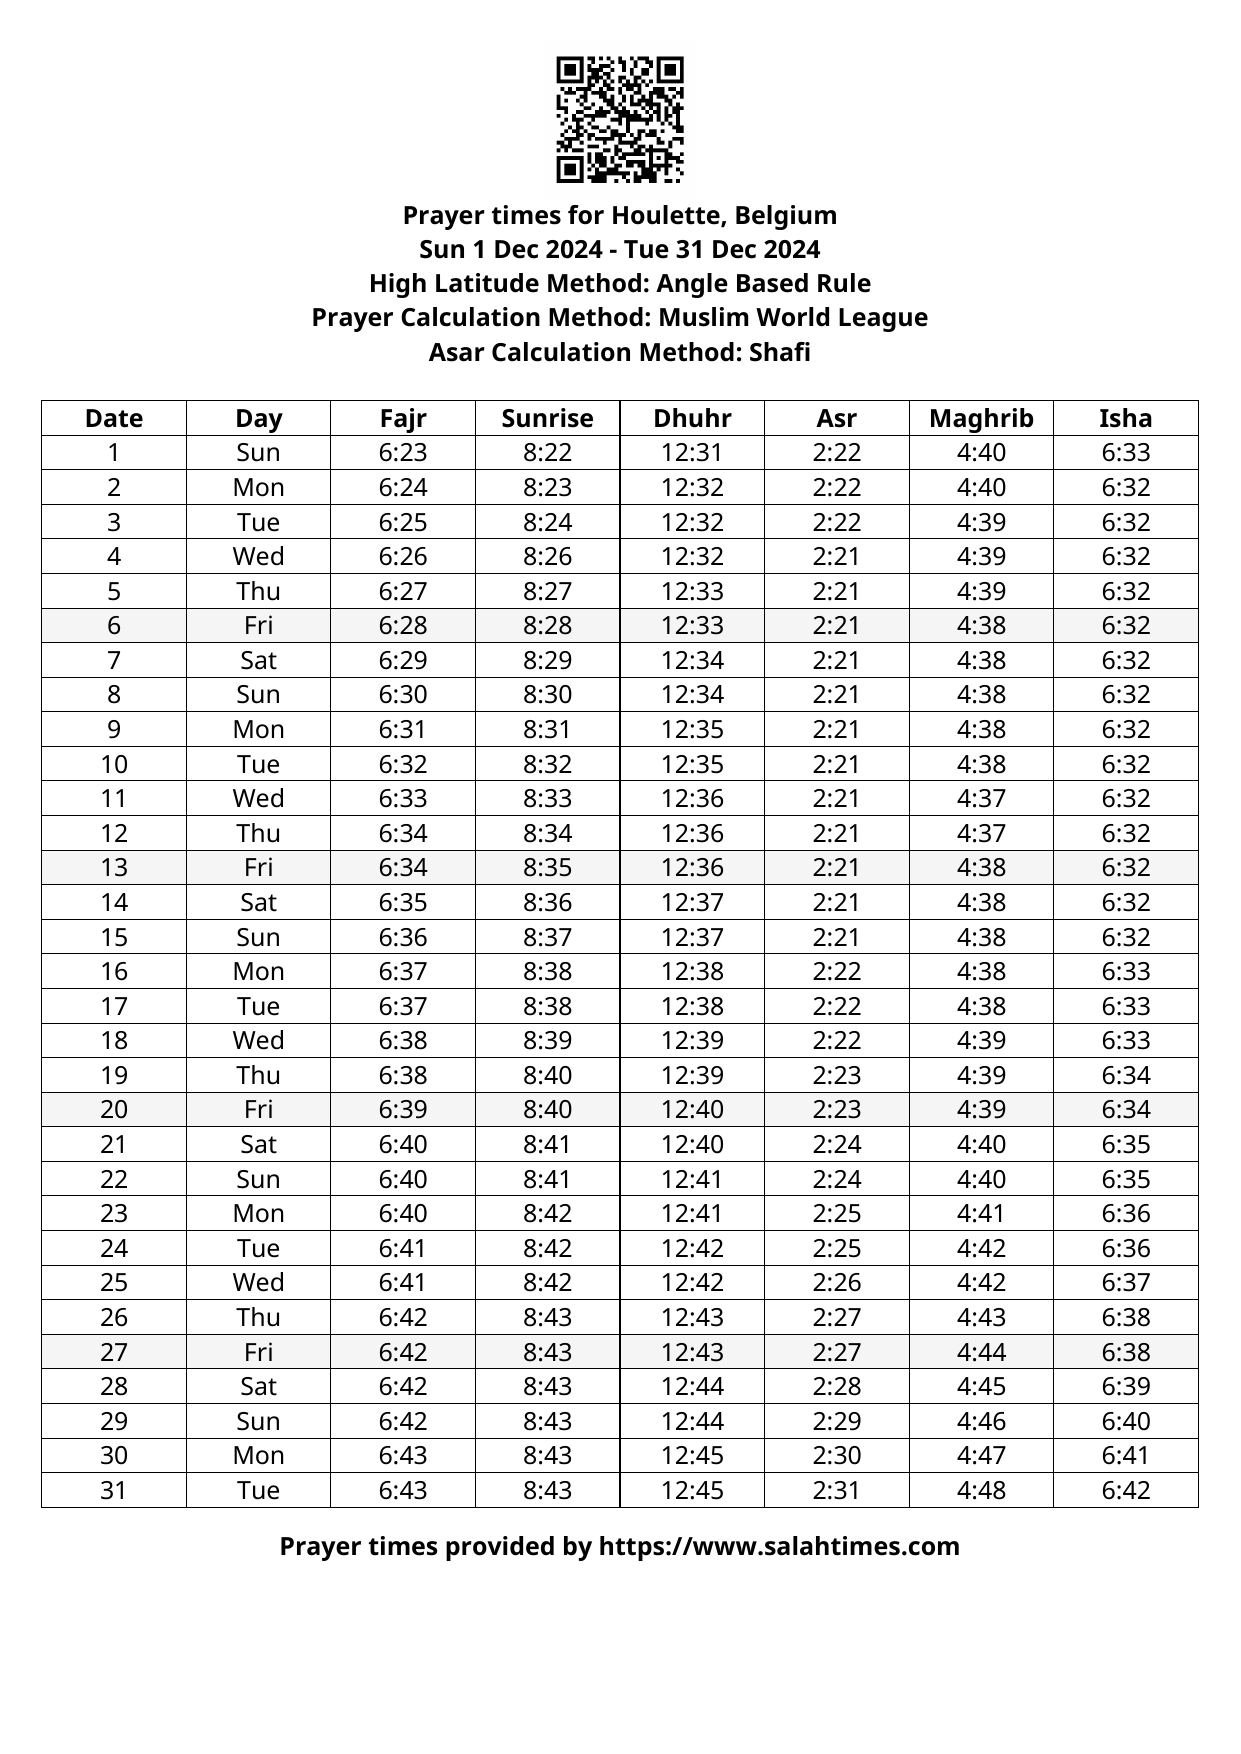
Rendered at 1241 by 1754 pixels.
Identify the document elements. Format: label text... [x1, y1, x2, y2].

table_cell Tue [187, 989, 330, 1022]
table_cell Tue [187, 1231, 330, 1264]
table_cell 4:37 [910, 781, 1053, 815]
table_cell 4:41 [910, 1196, 1053, 1230]
table_cell 6:32 [1054, 505, 1198, 538]
table_cell 12:35 [621, 712, 764, 746]
table_cell 2:23 [765, 1093, 909, 1126]
table_header Asr [765, 401, 909, 434]
table_cell 4:38 [910, 609, 1053, 642]
table_cell 6:33 [1054, 954, 1198, 988]
table_cell 6:32 [1054, 574, 1198, 607]
table_cell 8 [42, 678, 186, 711]
table_cell 4:38 [910, 920, 1053, 953]
table_cell 8:38 [476, 954, 619, 988]
table_cell 10 [42, 747, 186, 780]
table_cell 12:38 [621, 989, 764, 1022]
table_cell 6:26 [331, 539, 475, 573]
table_cell Fri [187, 1093, 330, 1126]
table_cell 3 [42, 505, 186, 538]
table_cell 4:38 [910, 643, 1053, 677]
table_cell 12:33 [621, 609, 764, 642]
table_cell 12:35 [621, 747, 764, 780]
table_cell 2:25 [765, 1231, 909, 1264]
table_cell 4:43 [910, 1300, 1053, 1334]
table_cell 12:42 [621, 1266, 764, 1299]
table_cell 11 [42, 781, 186, 815]
table_cell 6:32 [1054, 539, 1198, 573]
table_cell 12:45 [621, 1439, 764, 1472]
table_cell 2:30 [765, 1439, 909, 1472]
table_cell 4:39 [910, 1024, 1053, 1057]
table_cell 23 [42, 1196, 186, 1230]
text Prayer Calculation Method: Muslim World League [42, 300, 1198, 334]
table_cell 6:23 [331, 436, 475, 469]
table_cell 8:43 [476, 1473, 619, 1507]
table_cell 2:24 [765, 1162, 909, 1195]
table_cell Mon [187, 1439, 330, 1472]
table_cell 5 [42, 574, 186, 607]
table_cell 9 [42, 712, 186, 746]
table_cell 2:21 [765, 851, 909, 884]
table_cell 6:24 [331, 470, 475, 504]
table_cell 6:37 [331, 954, 475, 988]
table_cell 6:42 [331, 1404, 475, 1437]
table_cell 4:39 [910, 539, 1053, 573]
table_cell 8:28 [476, 609, 619, 642]
table_cell 8:34 [476, 816, 619, 849]
table_cell 6:32 [1054, 643, 1198, 677]
table_cell 6:33 [1054, 436, 1198, 469]
picture [542, 41, 699, 198]
table_cell Sat [187, 1369, 330, 1403]
table_cell 2:27 [765, 1335, 909, 1368]
table_cell 4:40 [910, 470, 1053, 504]
table_cell 2:21 [765, 678, 909, 711]
table_cell 6:32 [331, 747, 475, 780]
table_cell Mon [187, 712, 330, 746]
table_cell Sun [187, 920, 330, 953]
table_cell 2:21 [765, 920, 909, 953]
table_cell 21 [42, 1127, 186, 1161]
table_cell 6:41 [1054, 1439, 1198, 1472]
table_cell 4:42 [910, 1231, 1053, 1264]
table_cell 24 [42, 1231, 186, 1264]
table_cell 12:37 [621, 885, 764, 919]
table_cell 6:32 [1054, 470, 1198, 504]
table_cell 4:38 [910, 747, 1053, 780]
table_cell Sat [187, 1127, 330, 1161]
table_cell 13 [42, 851, 186, 884]
table_cell 8:43 [476, 1335, 619, 1368]
table_cell 6:32 [1054, 851, 1198, 884]
table_cell 2:21 [765, 574, 909, 607]
table_cell 8:42 [476, 1231, 619, 1264]
table_cell 6:42 [1054, 1473, 1198, 1507]
table_cell 8:23 [476, 470, 619, 504]
table_cell 4:46 [910, 1404, 1053, 1437]
table_header Date [42, 401, 186, 434]
table_cell 8:30 [476, 678, 619, 711]
table_cell 2:21 [765, 643, 909, 677]
table_cell 2:21 [765, 885, 909, 919]
table_cell 12:38 [621, 954, 764, 988]
table_cell 31 [42, 1473, 186, 1507]
table_cell 8:43 [476, 1439, 619, 1472]
table_cell 12:40 [621, 1127, 764, 1161]
table_cell 4:44 [910, 1335, 1053, 1368]
table_cell 12:43 [621, 1300, 764, 1334]
table_cell 6:37 [331, 989, 475, 1022]
table_cell 29 [42, 1404, 186, 1437]
table_cell 8:32 [476, 747, 619, 780]
table_cell 6:41 [331, 1266, 475, 1299]
table_cell 15 [42, 920, 186, 953]
table_cell 6:35 [1054, 1127, 1198, 1161]
table_cell Tue [187, 747, 330, 780]
table_cell 2:22 [765, 505, 909, 538]
table_cell 6:43 [331, 1439, 475, 1472]
table_cell 12:43 [621, 1335, 764, 1368]
table_cell 2:21 [765, 781, 909, 815]
table_cell 2:24 [765, 1127, 909, 1161]
table_cell Sun [187, 1162, 330, 1195]
table_cell 6:42 [331, 1369, 475, 1403]
table_cell 6:40 [331, 1127, 475, 1161]
table_cell 12:45 [621, 1473, 764, 1507]
table_cell 4:40 [910, 1162, 1053, 1195]
table_cell Tue [187, 1473, 330, 1507]
table_cell Fri [187, 1335, 330, 1368]
table_cell 18 [42, 1024, 186, 1057]
table_cell 4:47 [910, 1439, 1053, 1472]
table_cell 8:43 [476, 1404, 619, 1437]
table_cell 6:32 [1054, 816, 1198, 849]
table_cell 6:38 [331, 1058, 475, 1092]
table_cell 2:22 [765, 436, 909, 469]
table_cell 30 [42, 1439, 186, 1472]
table_cell 8:33 [476, 781, 619, 815]
table_cell 27 [42, 1335, 186, 1368]
table_cell 6:36 [1054, 1231, 1198, 1264]
table_cell 2:31 [765, 1473, 909, 1507]
table_cell 2:29 [765, 1404, 909, 1437]
table_cell 4:48 [910, 1473, 1053, 1507]
table_cell 2:21 [765, 747, 909, 780]
table_cell Wed [187, 1266, 330, 1299]
table_cell 6:31 [331, 712, 475, 746]
table_cell 6:43 [331, 1473, 475, 1507]
table_cell 2:21 [765, 712, 909, 746]
table_cell 12:33 [621, 574, 764, 607]
table_cell 8:22 [476, 436, 619, 469]
table_cell 6:33 [1054, 1024, 1198, 1057]
table_cell 4:39 [910, 505, 1053, 538]
table_cell Fri [187, 609, 330, 642]
table_cell 6:34 [331, 816, 475, 849]
table_cell 2:22 [765, 989, 909, 1022]
table_cell 6:42 [331, 1335, 475, 1368]
table_cell 2:26 [765, 1266, 909, 1299]
table_cell 8:31 [476, 712, 619, 746]
table_cell Thu [187, 816, 330, 849]
table_cell 6:32 [1054, 712, 1198, 746]
table_cell Wed [187, 1024, 330, 1057]
table_cell 12:32 [621, 505, 764, 538]
table_cell 8:43 [476, 1369, 619, 1403]
table_cell Mon [187, 1196, 330, 1230]
table_cell 6:38 [1054, 1300, 1198, 1334]
table_cell 12:40 [621, 1093, 764, 1126]
table_cell 2:22 [765, 1024, 909, 1057]
table_cell 12:36 [621, 781, 764, 815]
table_header Fajr [331, 401, 475, 434]
table_cell Tue [187, 505, 330, 538]
table_cell 12:36 [621, 816, 764, 849]
table_cell 4:38 [910, 885, 1053, 919]
table_cell 4:38 [910, 678, 1053, 711]
table_cell 12:36 [621, 851, 764, 884]
table_cell 8:36 [476, 885, 619, 919]
table_cell 2:22 [765, 470, 909, 504]
table_header Isha [1054, 401, 1198, 434]
table_cell 6:33 [331, 781, 475, 815]
text High Latitude Method: Angle Based Rule [42, 266, 1198, 300]
table_cell 6:37 [1054, 1266, 1198, 1299]
table_cell 4:40 [910, 436, 1053, 469]
table_cell 14 [42, 885, 186, 919]
table_cell 6:27 [331, 574, 475, 607]
table_cell 6:39 [1054, 1369, 1198, 1403]
table_cell 12:44 [621, 1404, 764, 1437]
table_cell 12:41 [621, 1196, 764, 1230]
table_cell 12:32 [621, 539, 764, 573]
table_cell 6:34 [1054, 1093, 1198, 1126]
table_cell 8:43 [476, 1300, 619, 1334]
table_cell 2:28 [765, 1369, 909, 1403]
table_cell 25 [42, 1266, 186, 1299]
table_cell 12:34 [621, 643, 764, 677]
table_cell 2:21 [765, 816, 909, 849]
table_cell 6:36 [331, 920, 475, 953]
table_cell 8:39 [476, 1024, 619, 1057]
table_cell 6:41 [331, 1231, 475, 1264]
table_cell 6:40 [1054, 1404, 1198, 1437]
table_cell 6:25 [331, 505, 475, 538]
table_cell 8:41 [476, 1127, 619, 1161]
table_header Maghrib [910, 401, 1053, 434]
table_cell Thu [187, 1058, 330, 1092]
table_cell 2:23 [765, 1058, 909, 1092]
table_cell 4:39 [910, 574, 1053, 607]
table_cell 6:38 [1054, 1335, 1198, 1368]
table_cell 6:29 [331, 643, 475, 677]
table_cell 6:32 [1054, 678, 1198, 711]
table_cell 6:32 [1054, 609, 1198, 642]
table_cell 8:38 [476, 989, 619, 1022]
table_cell 12:31 [621, 436, 764, 469]
table_cell 6:39 [331, 1093, 475, 1126]
table_cell 6:38 [331, 1024, 475, 1057]
table_cell 6:33 [1054, 989, 1198, 1022]
table_cell Fri [187, 851, 330, 884]
table_cell Sat [187, 643, 330, 677]
table_cell 28 [42, 1369, 186, 1403]
table_cell 4:38 [910, 851, 1053, 884]
table_cell 12:39 [621, 1058, 764, 1092]
table_header Day [187, 401, 330, 434]
table_cell 6:30 [331, 678, 475, 711]
text Sun 1 Dec 2024 - Tue 31 Dec 2024 [42, 232, 1198, 266]
text Prayer times provided by https://www.salahtimes.com [42, 1528, 1198, 1563]
table_cell 2:22 [765, 954, 909, 988]
table_cell 6:36 [1054, 1196, 1198, 1230]
table_cell Sun [187, 678, 330, 711]
table_cell 6:40 [331, 1162, 475, 1195]
table_cell 8:37 [476, 920, 619, 953]
text Prayer times for Houlette, Belgium [42, 198, 1198, 232]
table_cell 19 [42, 1058, 186, 1092]
table_cell Mon [187, 470, 330, 504]
table_cell 4:45 [910, 1369, 1053, 1403]
table_cell 22 [42, 1162, 186, 1195]
table_cell 8:42 [476, 1196, 619, 1230]
table_cell 4:37 [910, 816, 1053, 849]
table_cell 4:42 [910, 1266, 1053, 1299]
table_cell 2:27 [765, 1300, 909, 1334]
table_cell 6:42 [331, 1300, 475, 1334]
table_cell Thu [187, 1300, 330, 1334]
table_cell 4:40 [910, 1127, 1053, 1161]
table_cell Sun [187, 1404, 330, 1437]
table_cell 6:32 [1054, 781, 1198, 815]
table_cell 4:39 [910, 1058, 1053, 1092]
table_cell 12:42 [621, 1231, 764, 1264]
table_cell 8:27 [476, 574, 619, 607]
table_cell 26 [42, 1300, 186, 1334]
table_cell 2:25 [765, 1196, 909, 1230]
text Asar Calculation Method: Shafi [42, 334, 1198, 368]
table_cell 12:32 [621, 470, 764, 504]
table_cell 6:32 [1054, 747, 1198, 780]
table_cell 6:28 [331, 609, 475, 642]
table_cell 2 [42, 470, 186, 504]
table_cell 8:42 [476, 1266, 619, 1299]
table_cell 6 [42, 609, 186, 642]
table_cell 8:24 [476, 505, 619, 538]
table_cell 4:38 [910, 954, 1053, 988]
table_cell 8:40 [476, 1058, 619, 1092]
table_cell 6:34 [331, 851, 475, 884]
table_cell 8:41 [476, 1162, 619, 1195]
table_cell 16 [42, 954, 186, 988]
table_cell 4:38 [910, 989, 1053, 1022]
table_cell Thu [187, 574, 330, 607]
table_cell 6:32 [1054, 885, 1198, 919]
table_cell 12 [42, 816, 186, 849]
table_cell 20 [42, 1093, 186, 1126]
table_cell 2:21 [765, 609, 909, 642]
table_cell Mon [187, 954, 330, 988]
table_cell 6:35 [1054, 1162, 1198, 1195]
table_cell 12:41 [621, 1162, 764, 1195]
table_cell 1 [42, 436, 186, 469]
table_cell 6:32 [1054, 920, 1198, 953]
table_cell Sat [187, 885, 330, 919]
table_cell 4 [42, 539, 186, 573]
table_cell 8:26 [476, 539, 619, 573]
table_cell 8:40 [476, 1093, 619, 1126]
table_header Sunrise [476, 401, 619, 434]
table_cell 17 [42, 989, 186, 1022]
table_cell 12:39 [621, 1024, 764, 1057]
table_cell 12:34 [621, 678, 764, 711]
table_cell 2:21 [765, 539, 909, 573]
table_header Dhuhr [621, 401, 764, 434]
table_cell 7 [42, 643, 186, 677]
table_cell 8:29 [476, 643, 619, 677]
table_cell 12:37 [621, 920, 764, 953]
table_cell 6:35 [331, 885, 475, 919]
table_cell 4:38 [910, 712, 1053, 746]
table_cell 4:39 [910, 1093, 1053, 1126]
table_cell Sun [187, 436, 330, 469]
table_cell 12:44 [621, 1369, 764, 1403]
table_cell Wed [187, 781, 330, 815]
table_cell 6:40 [331, 1196, 475, 1230]
table_cell 6:34 [1054, 1058, 1198, 1092]
table_cell Wed [187, 539, 330, 573]
table_cell 8:35 [476, 851, 619, 884]
